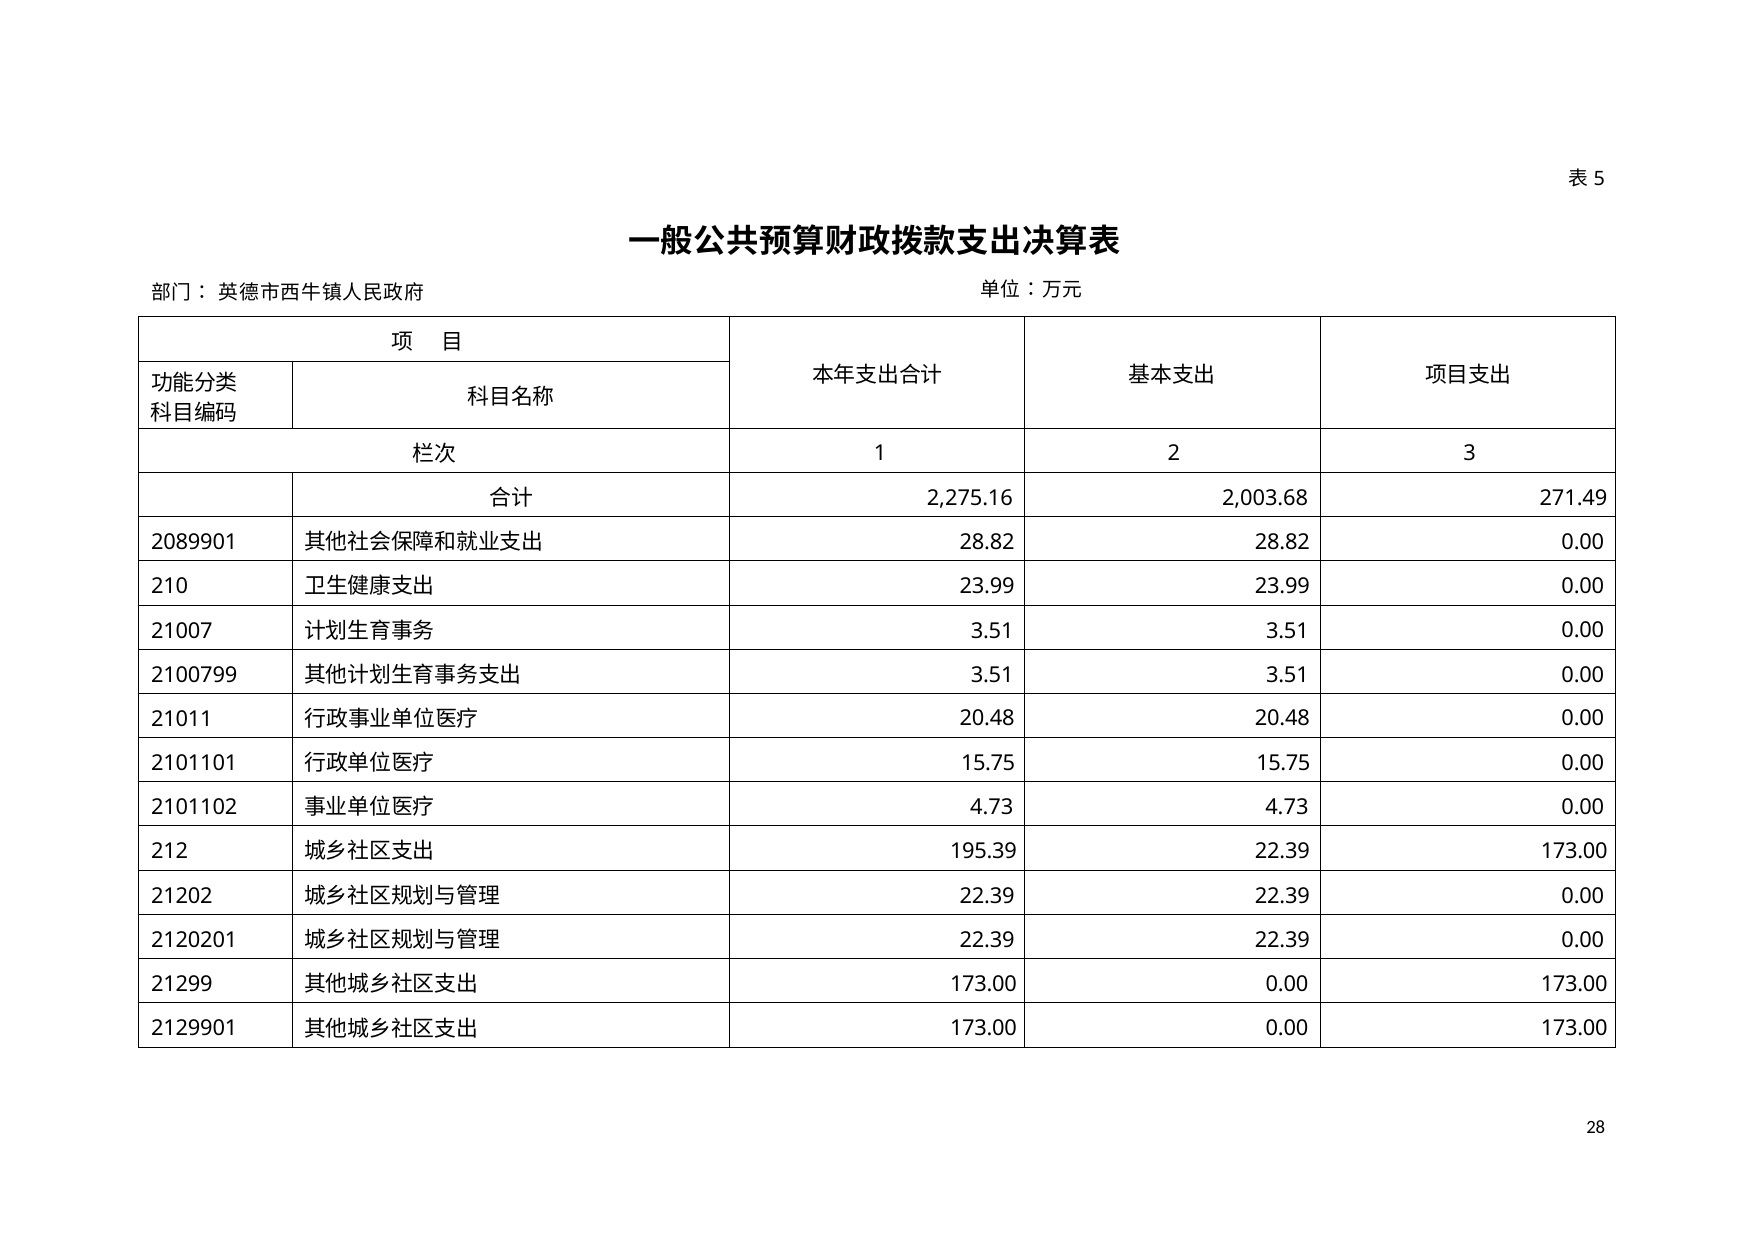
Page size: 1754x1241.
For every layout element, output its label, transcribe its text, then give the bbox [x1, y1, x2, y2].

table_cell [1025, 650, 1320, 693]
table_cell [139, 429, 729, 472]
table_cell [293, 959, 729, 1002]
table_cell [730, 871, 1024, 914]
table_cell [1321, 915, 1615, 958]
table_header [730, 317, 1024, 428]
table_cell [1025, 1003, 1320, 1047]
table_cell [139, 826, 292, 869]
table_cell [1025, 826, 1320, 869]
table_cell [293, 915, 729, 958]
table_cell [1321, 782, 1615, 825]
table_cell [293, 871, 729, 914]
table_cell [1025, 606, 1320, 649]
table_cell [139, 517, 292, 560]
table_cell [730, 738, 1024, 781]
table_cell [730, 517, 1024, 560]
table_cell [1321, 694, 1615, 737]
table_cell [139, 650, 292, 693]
text 部门： 英德市西牛镇人民政府 单位：万元 [151, 276, 1616, 306]
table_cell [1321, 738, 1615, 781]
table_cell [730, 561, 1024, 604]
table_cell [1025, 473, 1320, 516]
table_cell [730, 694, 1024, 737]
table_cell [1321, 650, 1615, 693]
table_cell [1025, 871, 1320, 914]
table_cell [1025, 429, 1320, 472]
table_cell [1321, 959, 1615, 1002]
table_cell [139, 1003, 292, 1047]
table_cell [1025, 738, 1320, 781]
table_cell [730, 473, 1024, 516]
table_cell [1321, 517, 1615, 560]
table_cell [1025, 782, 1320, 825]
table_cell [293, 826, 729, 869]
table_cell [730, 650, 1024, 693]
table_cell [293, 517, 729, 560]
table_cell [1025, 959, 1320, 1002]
text 一般公共预算财政拨款支出决算表 [628, 219, 1616, 260]
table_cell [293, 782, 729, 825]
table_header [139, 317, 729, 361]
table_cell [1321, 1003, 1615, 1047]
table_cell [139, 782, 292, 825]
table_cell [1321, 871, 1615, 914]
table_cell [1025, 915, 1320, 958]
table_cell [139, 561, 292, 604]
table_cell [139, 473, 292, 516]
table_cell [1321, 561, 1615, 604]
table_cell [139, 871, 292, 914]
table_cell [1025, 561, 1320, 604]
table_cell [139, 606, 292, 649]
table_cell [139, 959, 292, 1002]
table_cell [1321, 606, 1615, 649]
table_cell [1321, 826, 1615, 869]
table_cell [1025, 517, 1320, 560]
text 表 5 [1568, 165, 1616, 191]
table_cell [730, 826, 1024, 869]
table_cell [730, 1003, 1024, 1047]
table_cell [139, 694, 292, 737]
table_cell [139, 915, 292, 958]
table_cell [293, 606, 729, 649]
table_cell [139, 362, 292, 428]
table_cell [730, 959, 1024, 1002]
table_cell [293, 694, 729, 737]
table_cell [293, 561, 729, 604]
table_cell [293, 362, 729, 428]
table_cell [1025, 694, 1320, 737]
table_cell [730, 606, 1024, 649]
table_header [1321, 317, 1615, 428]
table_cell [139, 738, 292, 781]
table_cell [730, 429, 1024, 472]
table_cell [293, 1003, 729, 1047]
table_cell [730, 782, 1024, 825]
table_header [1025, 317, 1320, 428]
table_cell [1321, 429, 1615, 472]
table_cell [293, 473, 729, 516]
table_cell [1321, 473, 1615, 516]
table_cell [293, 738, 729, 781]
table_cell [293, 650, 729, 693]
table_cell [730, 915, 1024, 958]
